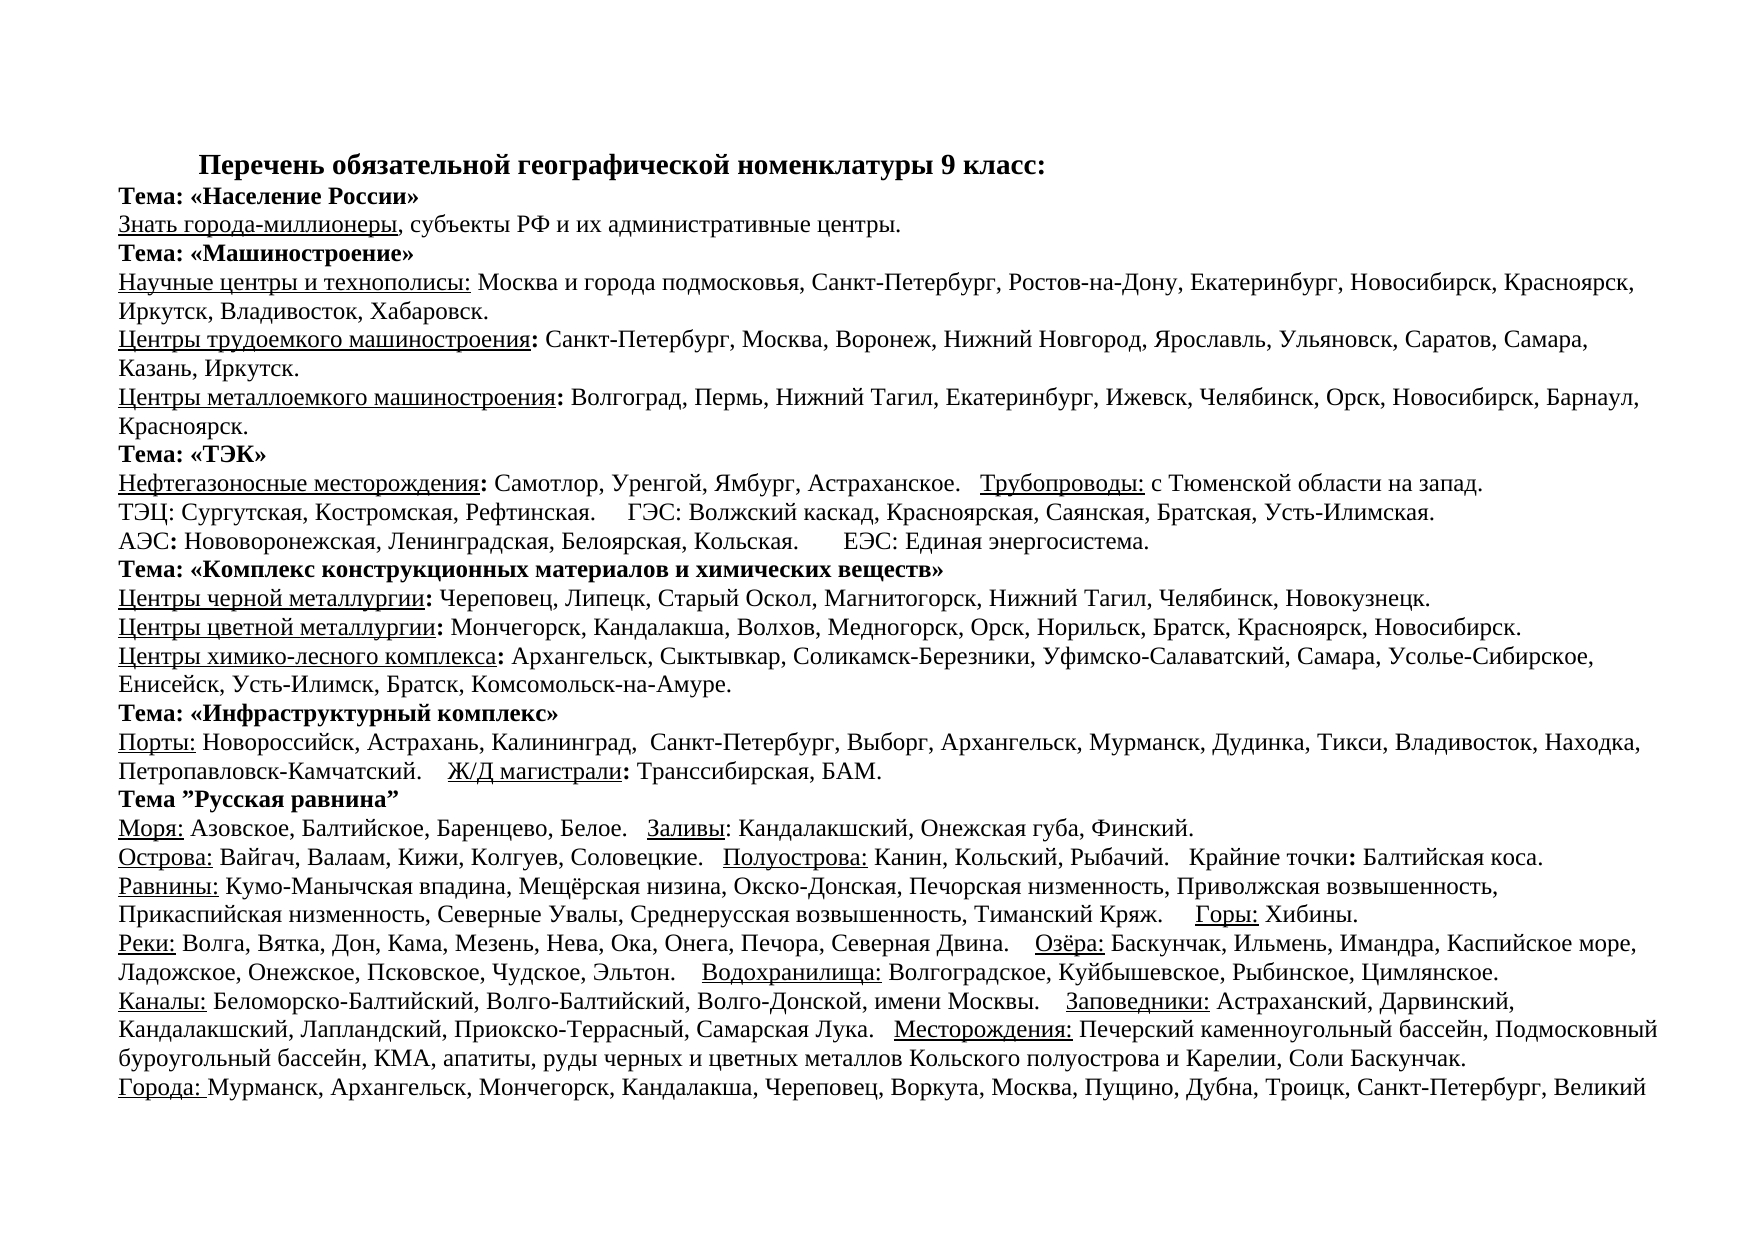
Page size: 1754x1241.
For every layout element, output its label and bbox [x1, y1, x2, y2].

text [118, 147, 1665, 1101]
